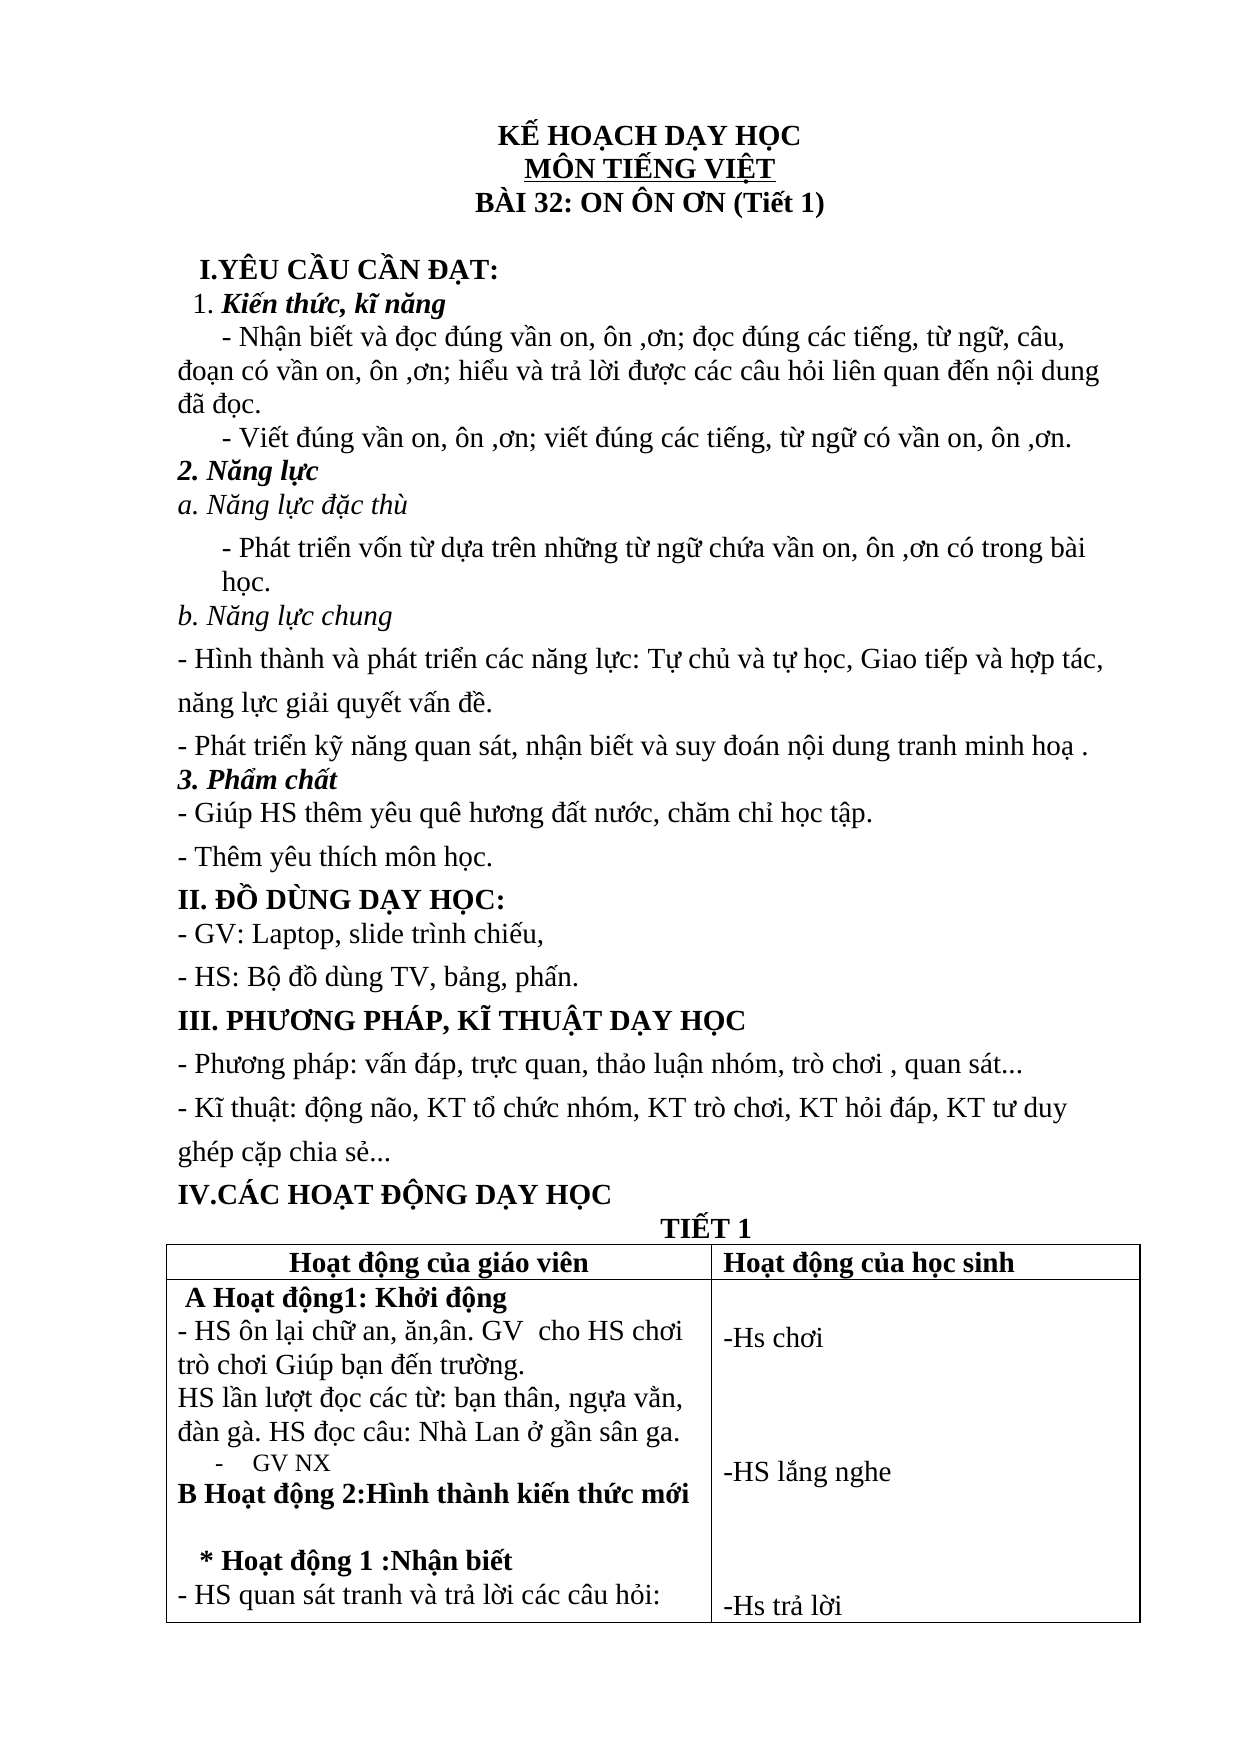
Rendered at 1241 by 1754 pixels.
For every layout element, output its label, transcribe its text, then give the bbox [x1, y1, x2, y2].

text III. PHƯƠNG PHÁP, KĨ THUẬT DẠY HỌC [177, 1003, 1122, 1037]
text I.YÊU CẦU CẦN ĐẠT: [177, 252, 1122, 286]
text BÀI 32: ON ÔN ƠN (Tiết 1) [177, 185, 1122, 219]
text - Nhận biết và đọc đúng vần on, ôn ,ơn; đọc đúng các tiếng, từ ngữ, câu, đoạn có vần on, ôn ,ơn; hiểu và trả lời được các câu hỏi liên quan đến nội dung đã đọc. [177, 319, 1122, 420]
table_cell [167, 1280, 711, 1622]
text IV.CÁC HOẠT ĐỘNG DẠY HỌC [177, 1177, 1122, 1211]
text 2. Năng lực [177, 453, 1122, 487]
text - GV: Laptop, slide trình chiếu, [177, 916, 1122, 949]
text - Hình thành và phát triển các năng lực: Tự chủ và tự học, Giao tiếp và hợp tác, năng lực giải quyết vấn đề. [177, 641, 1122, 718]
table_header Hoạt động của học sinh [712, 1245, 1139, 1279]
table_header Hoạt động của giáo viên [167, 1245, 711, 1279]
text b. Năng lực chung [177, 598, 1122, 631]
text - Viết đúng vần on, ôn ,ơn; viết đúng các tiếng, từ ngữ có vần on, ôn ,ơn. [222, 420, 1122, 453]
text - Phương pháp: vấn đáp, trực quan, thảo luận nhóm, trò chơi , quan sát... [177, 1047, 1122, 1080]
text MÔN TIẾNG VIỆT [177, 152, 1122, 185]
text II. ĐỒ DÙNG DẠY HỌC: [177, 882, 1122, 916]
text - Giúp HS thêm yêu quê hương đất nước, chăm chỉ học tập. [177, 795, 1122, 829]
list TIẾT 1 [290, 1211, 1122, 1244]
text - Kĩ thuật: động não, KT tổ chức nhóm, KT trò chơi, KT hỏi đáp, KT tư duy ghép cặp chia sẻ... [177, 1090, 1122, 1167]
text - Phát triển vốn từ dựa trên những từ ngữ chứa vần on, ôn ,ơn có trong bài học. [222, 531, 1122, 598]
text a. Năng lực đặc thù [177, 487, 1122, 521]
text 1. Kiến thức, kĩ năng [140, 286, 1122, 319]
text - Thêm yêu thích môn học. [177, 839, 1122, 872]
text KẾ HOẠCH DẠY HỌC [177, 118, 1122, 152]
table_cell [712, 1280, 1139, 1622]
text - HS: Bộ đồ dùng TV, bảng, phấn. [177, 959, 1122, 993]
text 3. Phẩm chất [177, 762, 1122, 795]
text - Phát triển kỹ năng quan sát, nhận biết và suy đoán nội dung tranh minh hoạ . [177, 728, 1122, 762]
